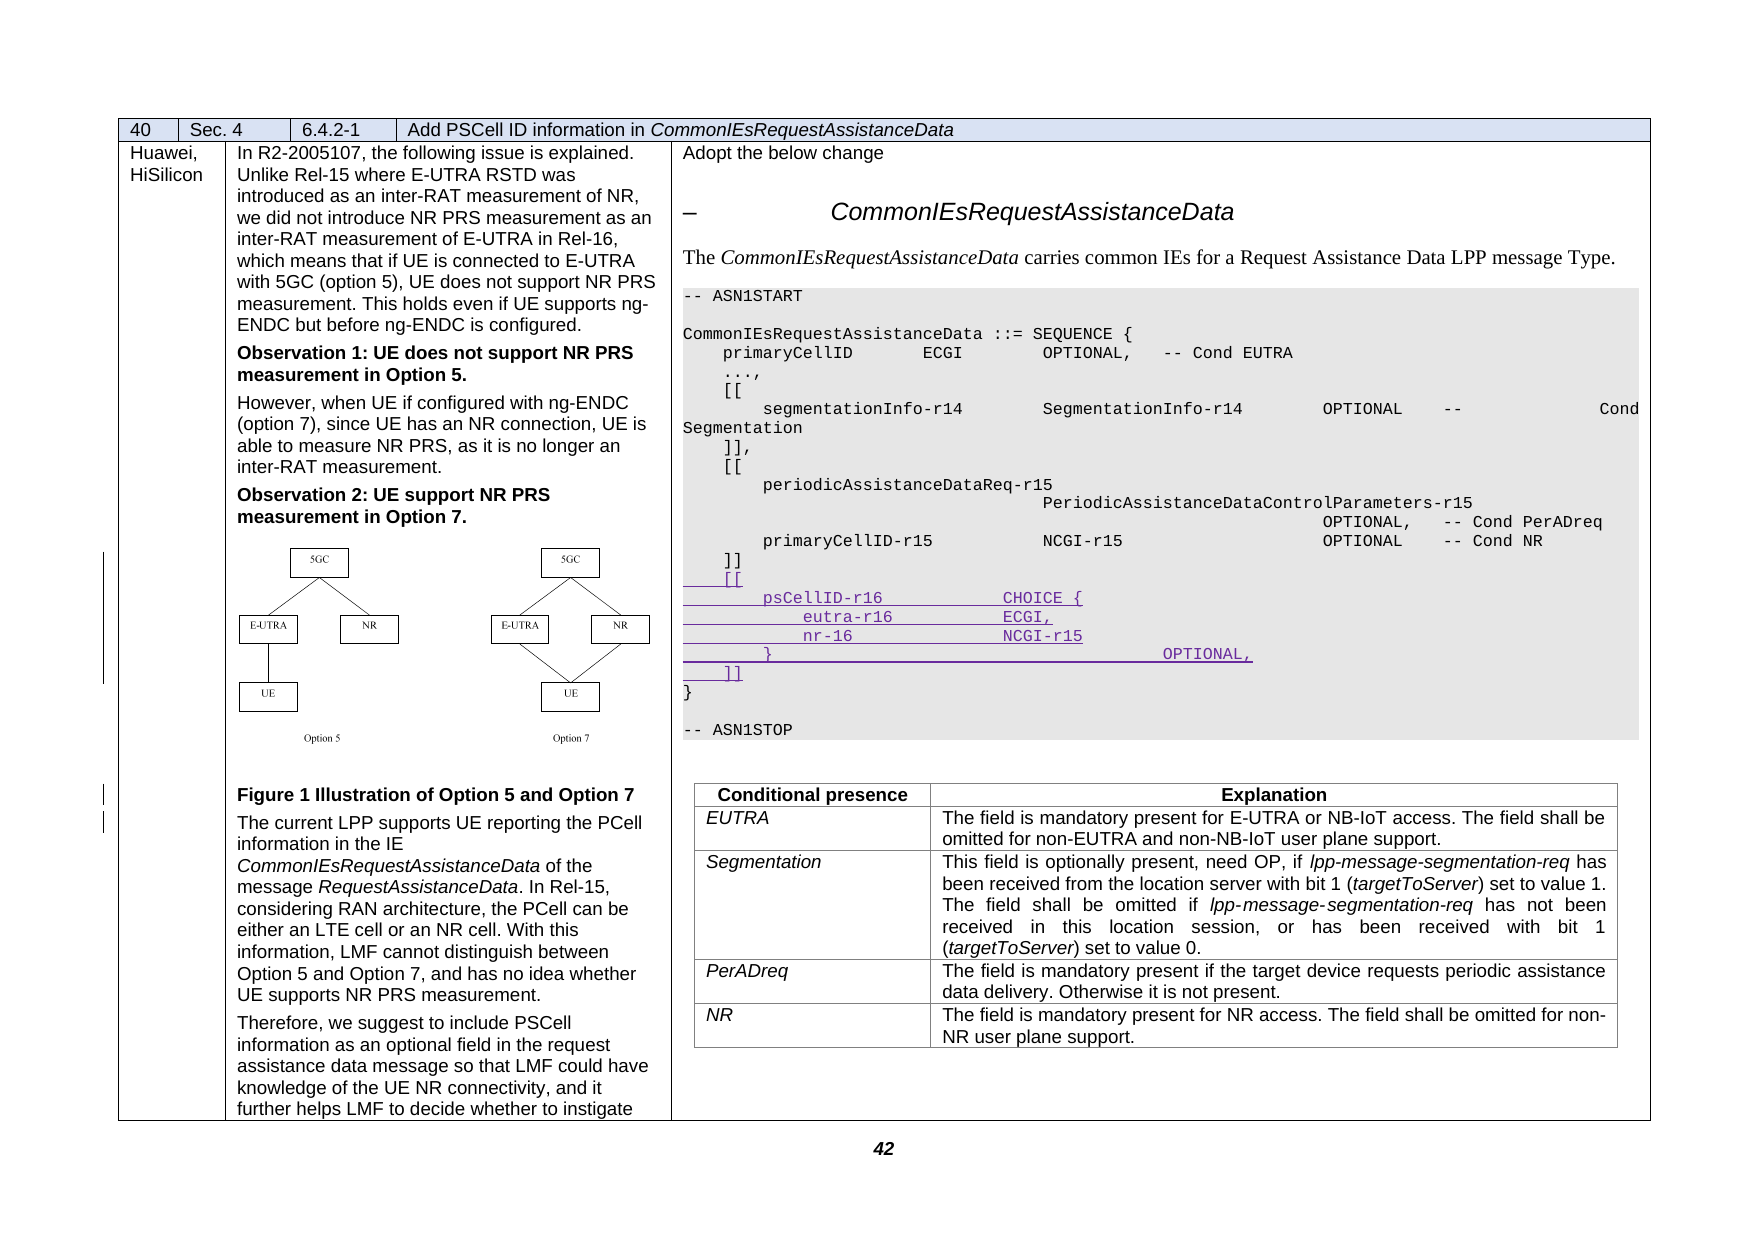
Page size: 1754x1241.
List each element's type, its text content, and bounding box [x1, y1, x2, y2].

table_cell Huawei, HiSilicon [119, 142, 225, 1119]
table_header Sec. 4 [179, 119, 290, 141]
table_header 6.4.2-1 [291, 119, 396, 141]
table_header 40 [119, 119, 178, 141]
table_header Add PSCell ID information in CommonIEsRequestAssistanceData [397, 119, 1650, 141]
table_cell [226, 142, 671, 1119]
